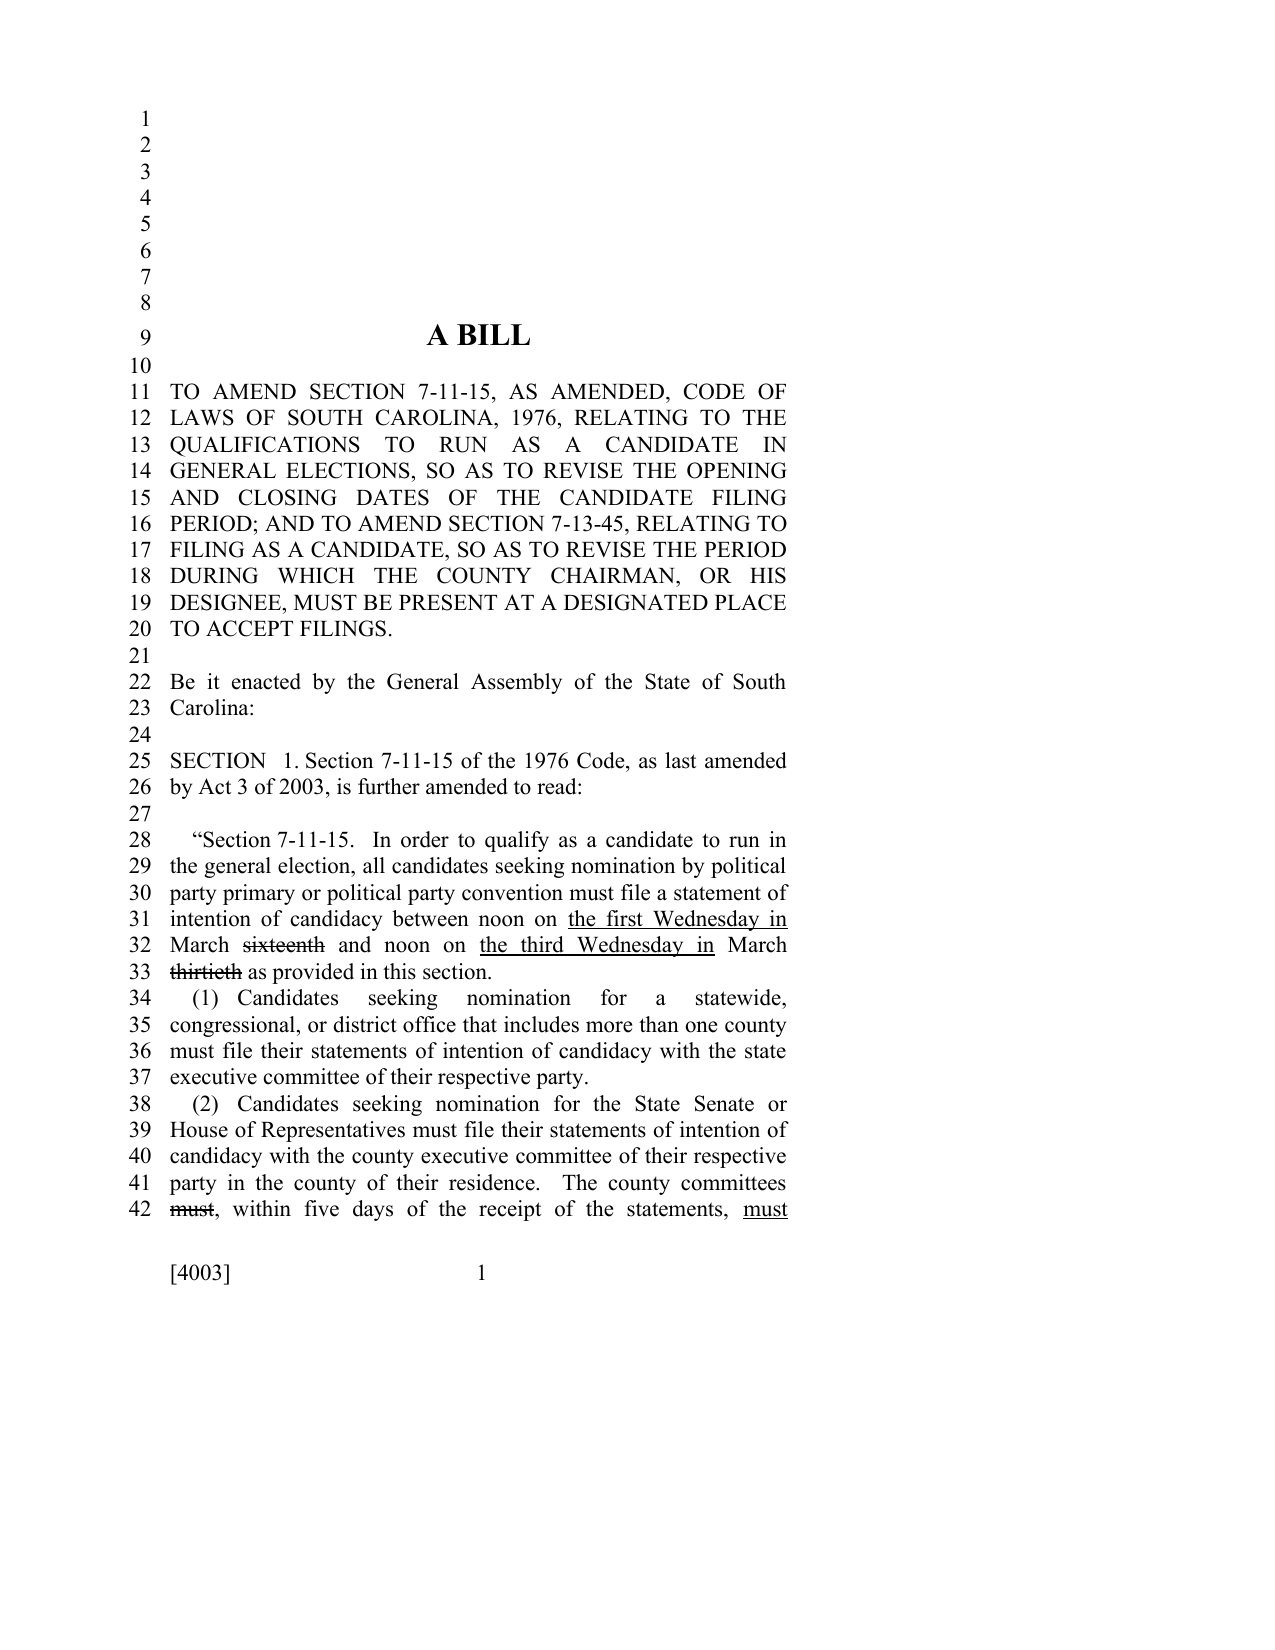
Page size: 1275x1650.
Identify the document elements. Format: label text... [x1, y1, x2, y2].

text “Section 7-11-15. In order to qualify as a candidate to run in the general election, all candidates seeking nomination by political party primary or political party convention must file a statement of intention of candidacy between noon on the first Wednesday in March sixteenth and noon on the third Wednesday in March thirtieth as provided in this section. [169, 826, 787, 984]
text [169, 1090, 787, 1221]
text (1) Candidates seeking nomination for a statewide, congressional, or district office that includes more than one county must file their statements of intention of candidacy with the state executive committee of their respective party. [169, 984, 787, 1090]
text Be it enacted by the General Assembly of the State of South Carolina: [169, 668, 787, 721]
text A BILL [169, 316, 787, 352]
text TO AMEND SECTION 7-11-15, AS AMENDED, CODE OF LAWS OF SOUTH CAROLINA, 1976, RELATING TO THE QUALIFICATIONS TO RUN AS A CANDIDATE IN GENERAL ELECTIONS, SO AS TO REVISE THE OPENING AND CLOSING DATES OF THE CANDIDATE FILING PERIOD; AND TO AMEND SECTION 7-13-45, RELATING TO FILING AS A CANDIDATE, SO AS TO REVISE THE PERIOD DURING WHICH THE COUNTY CHAIRMAN, OR HIS DESIGNEE, MUST BE PRESENT AT A DESIGNATED PLACE TO ACCEPT FILINGS. [169, 378, 787, 642]
text SECTION 1. Section 7-11-15 of the 1976 Code, as last amended by Act 3 of 2003, is further amended to read: [169, 747, 787, 800]
